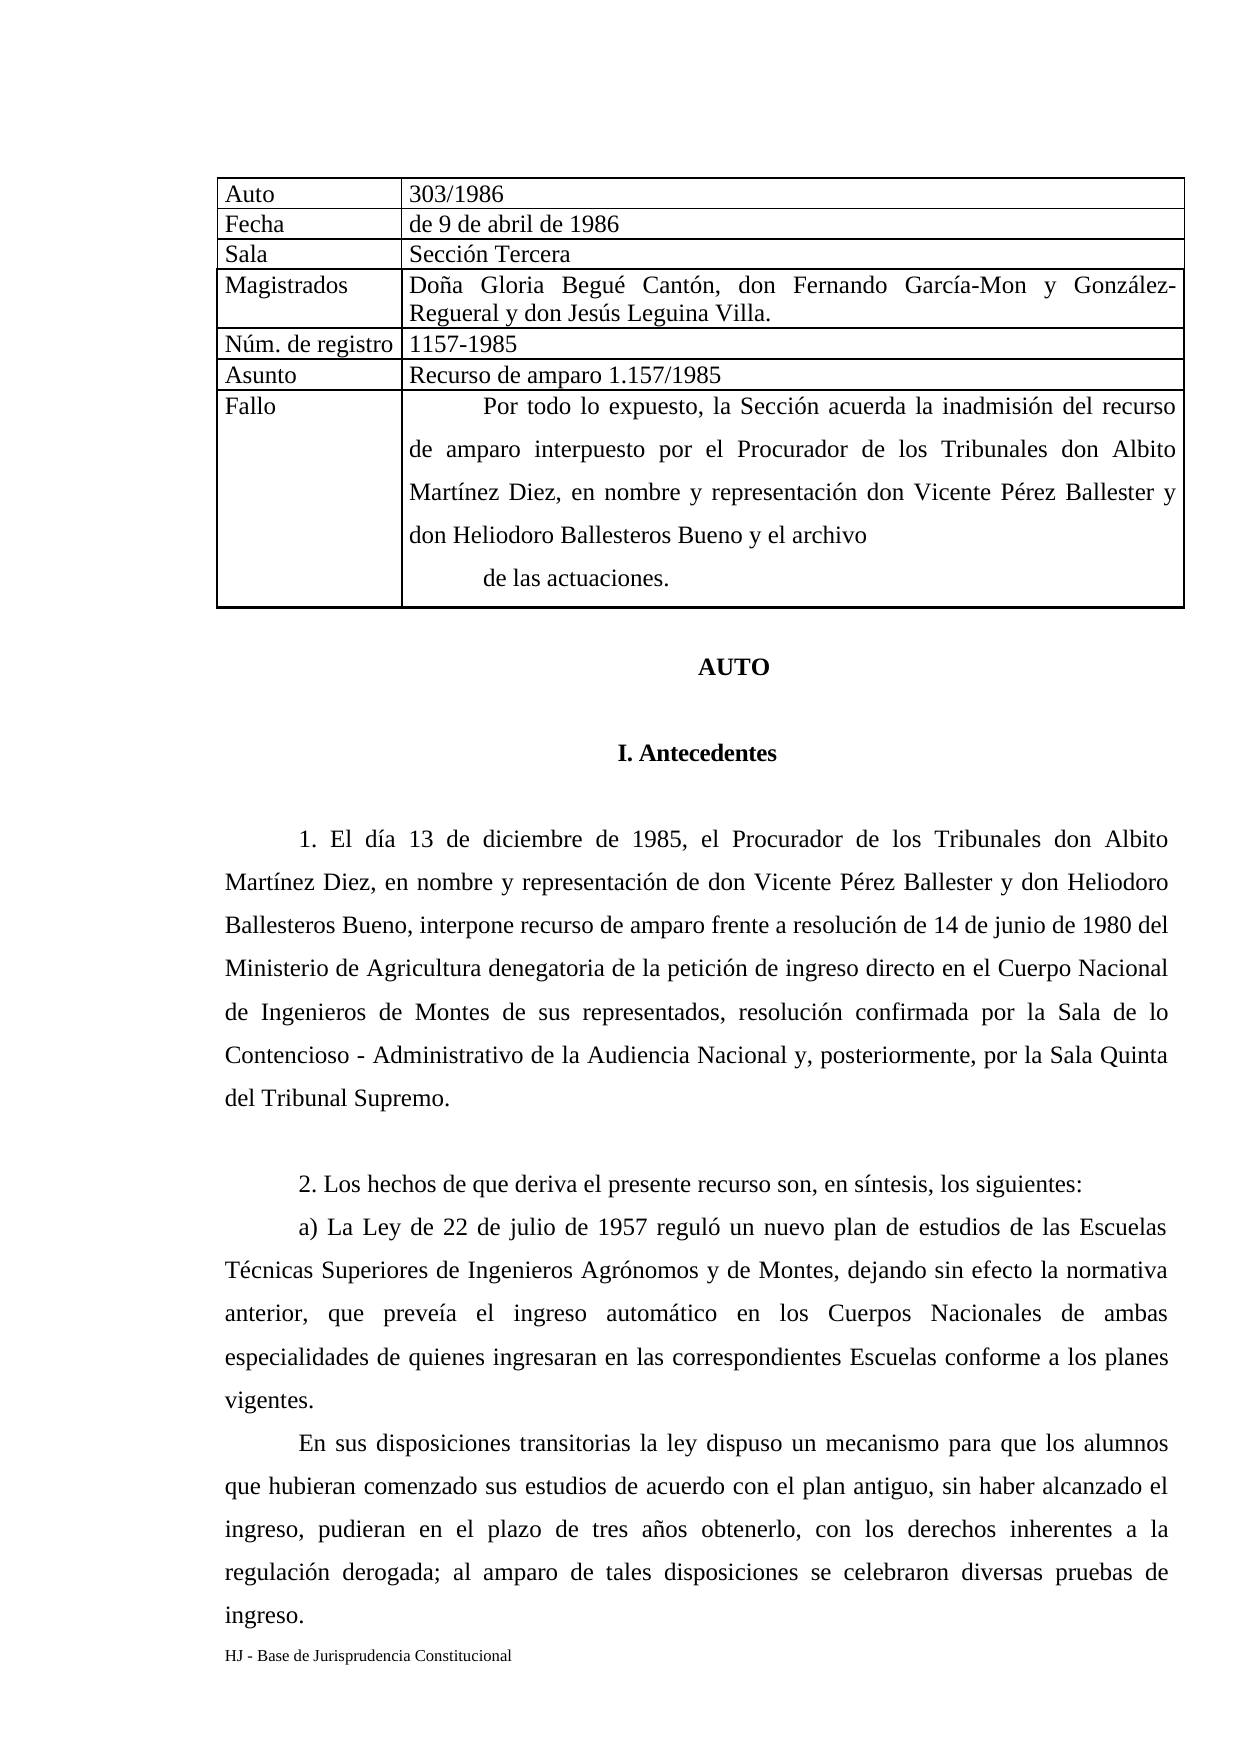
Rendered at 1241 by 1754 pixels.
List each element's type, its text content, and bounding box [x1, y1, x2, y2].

text 2. Los hechos de que deriva el presente recurso son, en síntesis, los siguientes: [224, 1169, 1169, 1198]
text En sus disposiciones transitorias la ley dispuso un mecanismo para que los alumnos que hubieran comenzado sus estudios de acuerdo con el plan antiguo, sin haber alcanzado el ingreso, pudieran en el plazo de tres años obtenerlo, con los derechos inherentes a la regulación derogada; al amparo de tales disposiciones se celebraron diversas pruebas de ingreso. [224, 1428, 1169, 1629]
table_cell Recurso de amparo 1.157/1985 [403, 360, 1183, 389]
text I. Antecedentes [224, 738, 1169, 767]
table_cell Doña Gloria Begué Cantón, don Fernando García-Mon y González-Regueral y don Jesús Leguina Villa. [403, 270, 1183, 327]
table_cell Asunto [218, 360, 401, 389]
table_cell Sección Tercera [402, 240, 1184, 268]
table_cell de 9 de abril de 1986 [402, 209, 1184, 238]
table_header 303/1986 [402, 179, 1184, 207]
table_cell Magistrados [218, 270, 401, 327]
table_header Auto [218, 179, 401, 207]
table_cell Fallo [218, 391, 401, 606]
text a) La Ley de 22 de julio de 1957 reguló un nuevo plan de estudios de las Escuelas Técnicas Superiores de Ingenieros Agrónomos y de Montes, dejando sin efecto la normativa anterior, que preveía el ingreso automático en los Cuerpos Nacionales de ambas especialidades de quienes ingresaran en las correspondientes Escuelas conforme a los planes vigentes. [224, 1212, 1169, 1413]
table_cell Fecha [218, 209, 401, 238]
table_cell 1157-1985 [403, 329, 1183, 358]
table_cell Núm. de registro [218, 329, 401, 358]
table_cell Por todo lo expuesto, la Sección acuerda la inadmisión del recurso de amparo interpuesto por el Procurador de los Tribunales don Albito Martínez Diez, en nombre y representación don Vicente Pérez Ballester y don Heliodoro Ballesteros Bueno y el archivo de las actuaciones. [403, 391, 1183, 606]
text AUTO [224, 652, 1169, 680]
text 1. El día 13 de diciembre de 1985, el Procurador de los Tribunales don Albito Martínez Diez, en nombre y representación de don Vicente Pérez Ballester y don Heliodoro Ballesteros Bueno, interpone recurso de amparo frente a resolución de 14 de junio de 1980 del Ministerio de Agricultura denegatoria de la petición de ingreso directo en el Cuerpo Nacional de Ingenieros de Montes de sus representados, resolución confirmada por la Sala de lo Contencioso - Administrativo de la Audiencia Nacional y, posteriormente, por la Sala Quinta del Tribunal Supremo. [224, 824, 1169, 1112]
table_cell Sala [218, 240, 401, 268]
